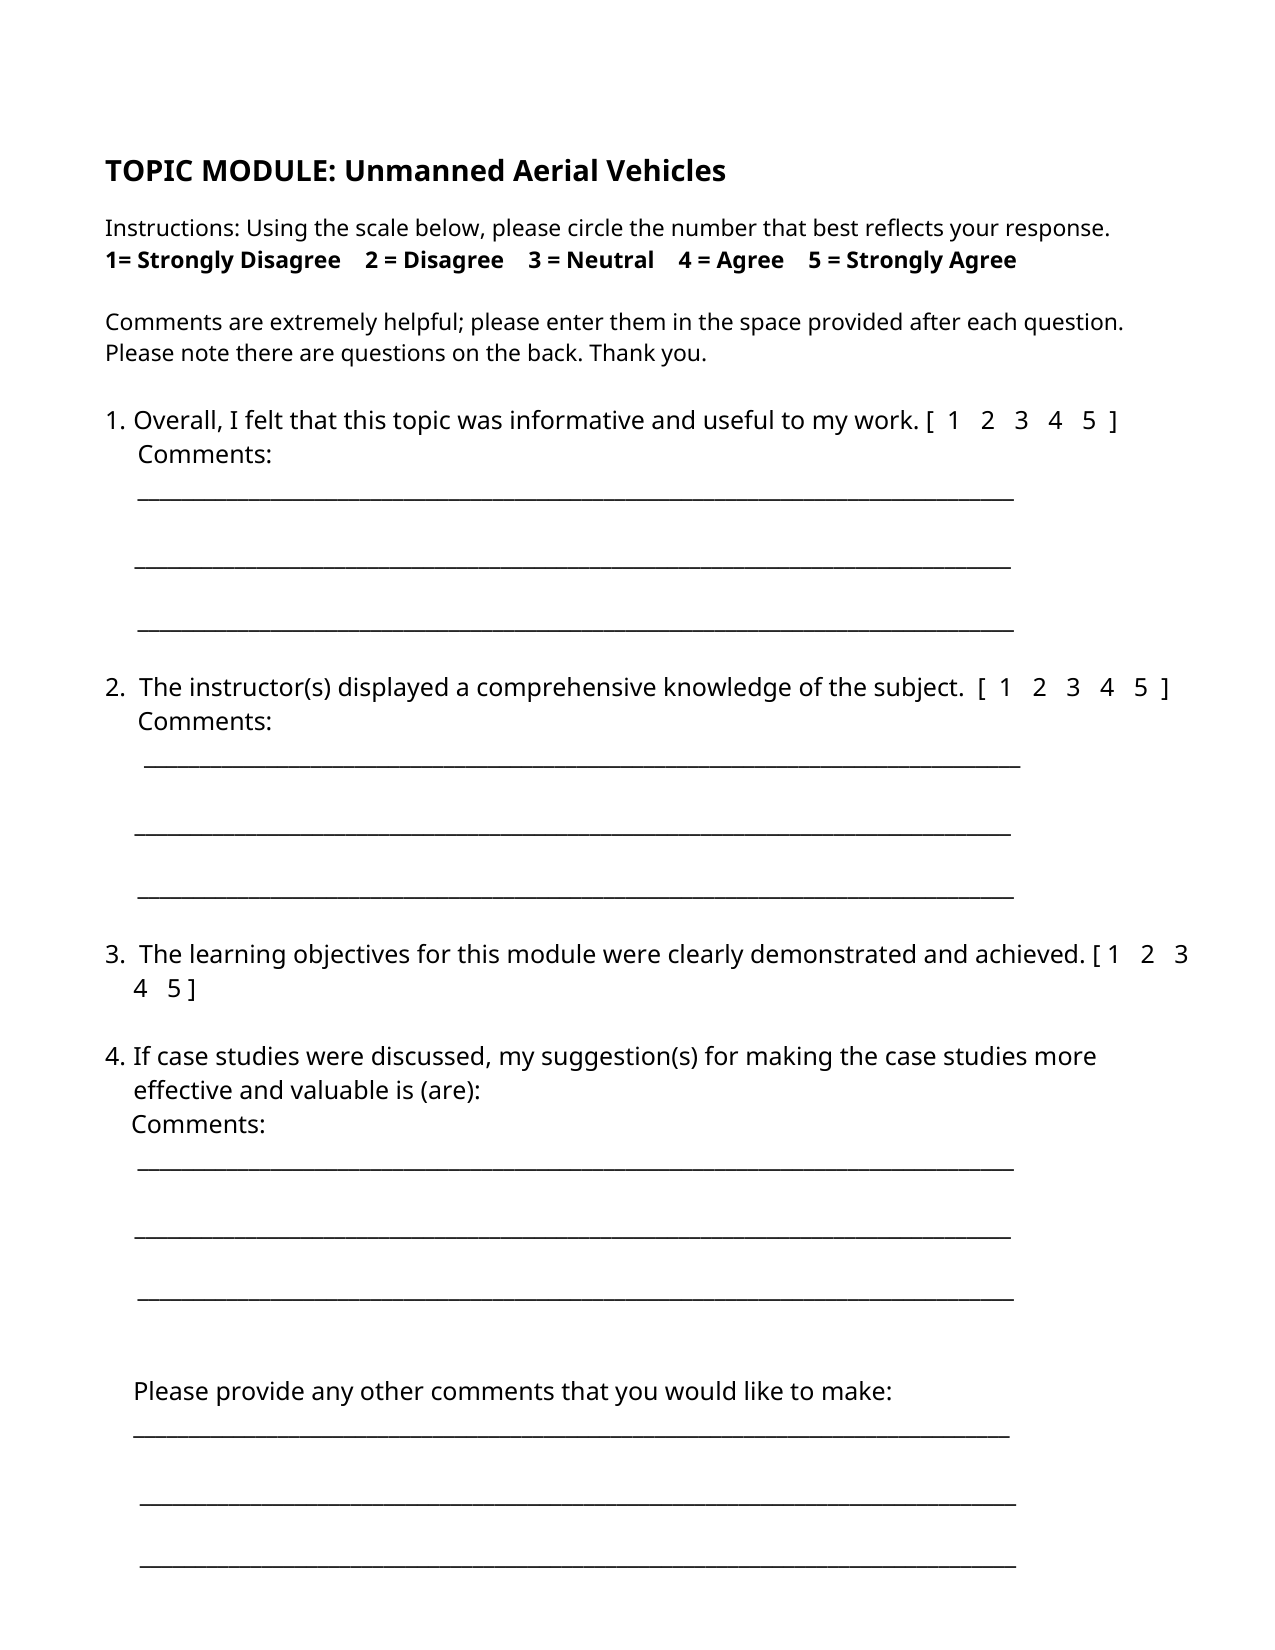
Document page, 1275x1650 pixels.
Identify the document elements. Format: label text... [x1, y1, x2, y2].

text _______________________________________________________________________________ [105, 1271, 1200, 1305]
text _______________________________________________________________________________ [105, 1141, 1200, 1175]
text 1= Strongly Disagree 2 = Disagree 3 = Neutral 4 = Agree 5 = Strongly Agree [105, 244, 1200, 275]
text Comments: [105, 437, 1200, 471]
text _______________________________________________________________________________ [96, 806, 1200, 840]
text 2. The instructor(s) displayed a comprehensive knowledge of the subject. [ 1 2 3 4 5 ] [105, 669, 1200, 703]
text TOPIC MODULE: Unmanned Aerial Vehicles [105, 150, 1200, 190]
text 1. Overall, I felt that this topic was informative and useful to my work. [ 1 2 3 4 5 ] [105, 403, 1200, 437]
text _______________________________________________________________________________ [105, 1407, 1200, 1441]
text _______________________________________________________________________________ [105, 868, 1200, 902]
text _______________________________________________________________________________ [105, 738, 1200, 772]
text _______________________________________________________________________________ [105, 601, 1200, 635]
text Instructions: Using the scale below, please circle the number that best reflects your response. [105, 212, 1200, 244]
text _______________________________________________________________________________ [96, 539, 1200, 573]
text Comments: [105, 703, 1200, 738]
text 3. The learning objectives for this module were clearly demonstrated and achieved. [ 1 2 3 4 5 ] [105, 936, 1200, 1004]
text Comments are extremely helpful; please enter them in the space provided after each question. Please note there are questions on the back. Thank you. [105, 306, 1200, 369]
text 4. If case studies were discussed, my suggestion(s) for making the case studies more effective and valuable is (are): [105, 1038, 1200, 1107]
text _______________________________________________________________________________ [96, 1476, 1200, 1509]
text _______________________________________________________________________________ [105, 1538, 1200, 1572]
text Comments: [105, 1107, 1200, 1141]
text _______________________________________________________________________________ [105, 471, 1200, 505]
text _______________________________________________________________________________ [96, 1209, 1200, 1243]
text Please provide any other comments that you would like to make: [105, 1373, 1200, 1407]
